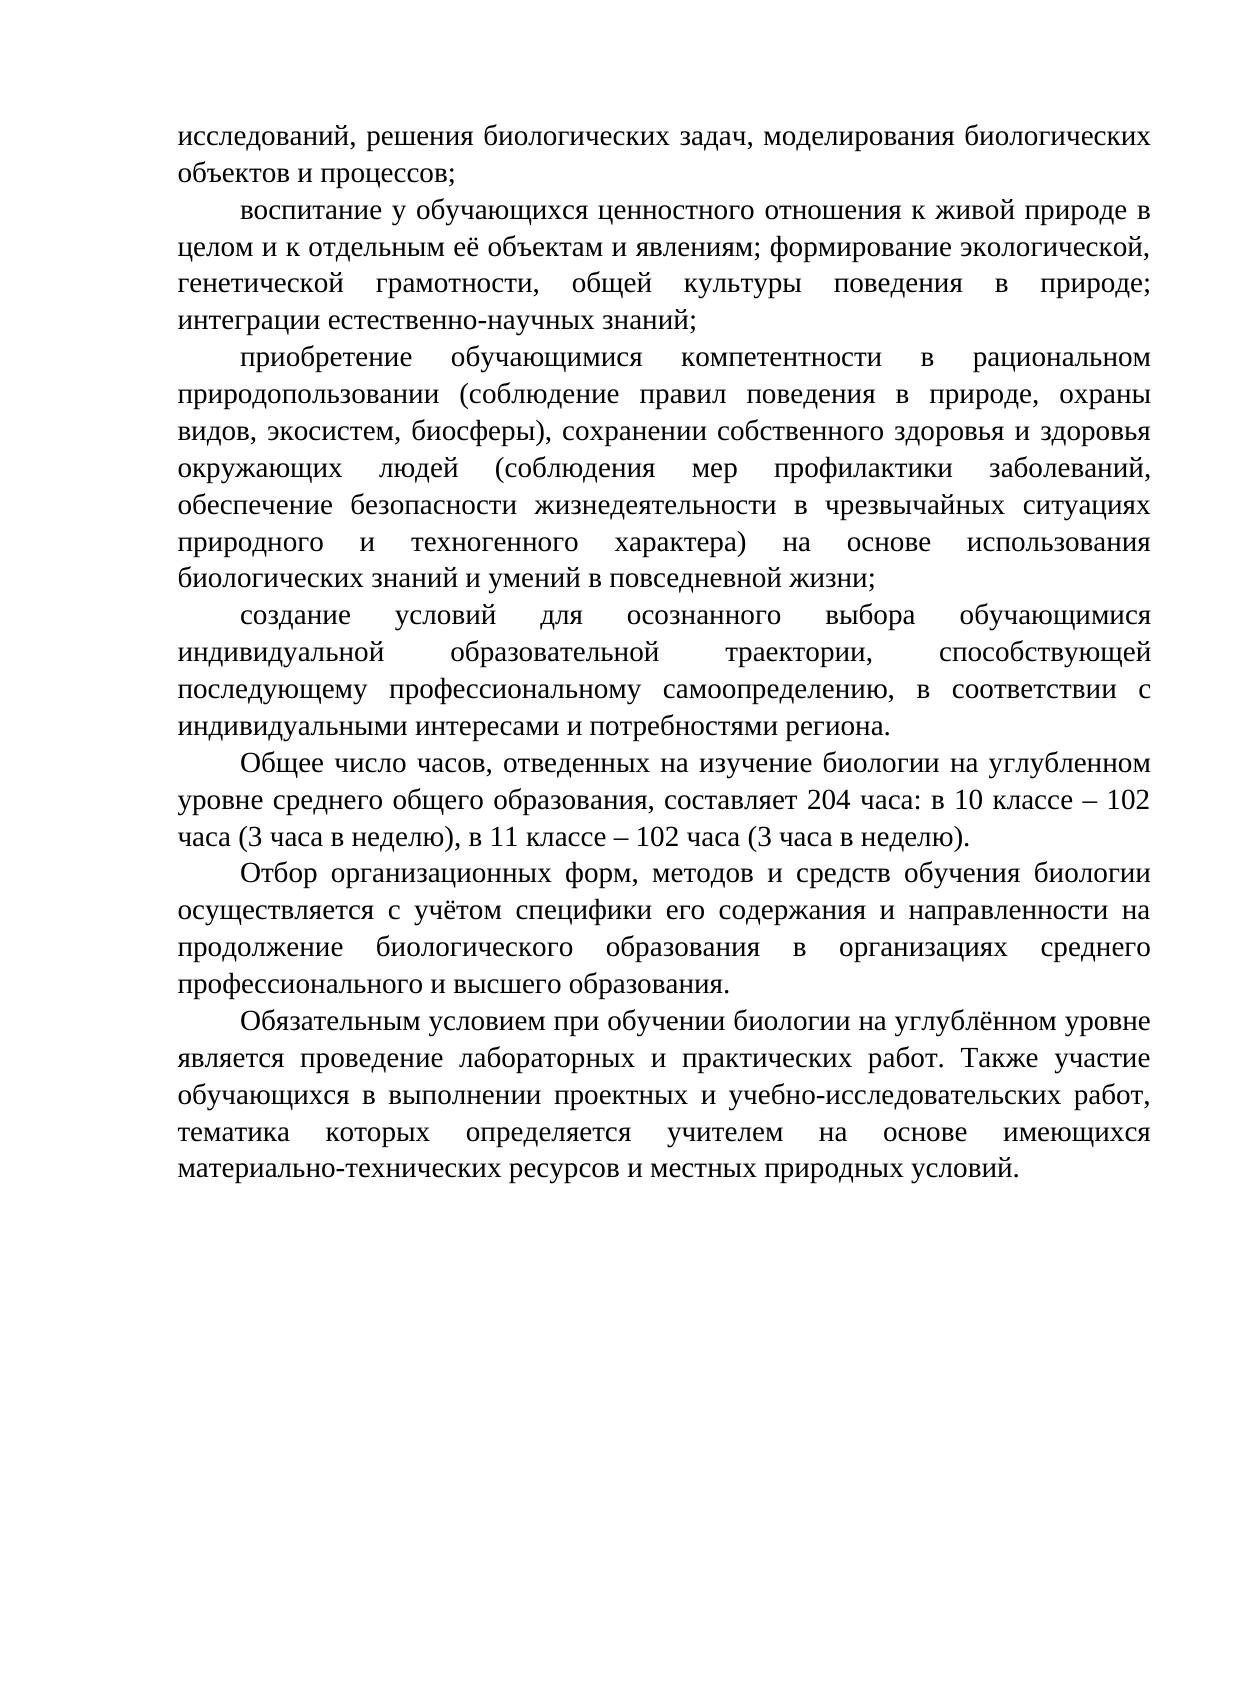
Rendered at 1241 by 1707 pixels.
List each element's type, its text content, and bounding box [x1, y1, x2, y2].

text создание условий для осознанного выбора обучающимися индивидуальной образовательной траектории, способствующей последующему профессиональному самоопределению, в соответствии с индивидуальными интересами и потребностями региона. [177, 597, 1152, 742]
text Обязательным условием при обучении биологии на углублённом уровне является проведение лабораторных и практических работ. Также участие обучающихся в выполнении проектных и учебно-исследовательских работ, тематика которых определяется учителем на основе имеющихся материально-технических ресурсов и местных природных условий. [177, 1003, 1152, 1184]
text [177, 118, 1152, 188]
text ‌Общее число часов, отведенных на изучение биологии на углубленном уровне среднего общего образования, составляет 204 часа: в 10 классе – 102 часа (3 часа в неделю), в 11 классе – 102 часа (3 часа в неделю).‌‌ [177, 745, 1152, 852]
text Отбор организационных форм, методов и средств обучения биологии осуществляется с учётом специфики его содержания и направленности на продолжение биологического образования в организациях среднего профессионального и высшего образования. [177, 856, 1152, 1000]
text воспитание у обучающихся ценностного отношения к живой природе в целом и к отдельным её объектам и явлениям; формирование экологической, генетической грамотности, общей культуры поведения в природе; интеграции естественно-научных знаний; [177, 192, 1152, 336]
text приобретение обучающимися компетентности в рациональном природопользовании (соблюдение правил поведения в природе, охраны видов, экосистем, биосферы), сохранении собственного здоровья и здоровья окружающих людей (соблюдения мер профилактики заболеваний, обеспечение безопасности жизнедеятельности в чрезвычайных ситуациях природного и техногенного характера) на основе использования биологических знаний и умений в повседневной жизни; [177, 339, 1152, 594]
